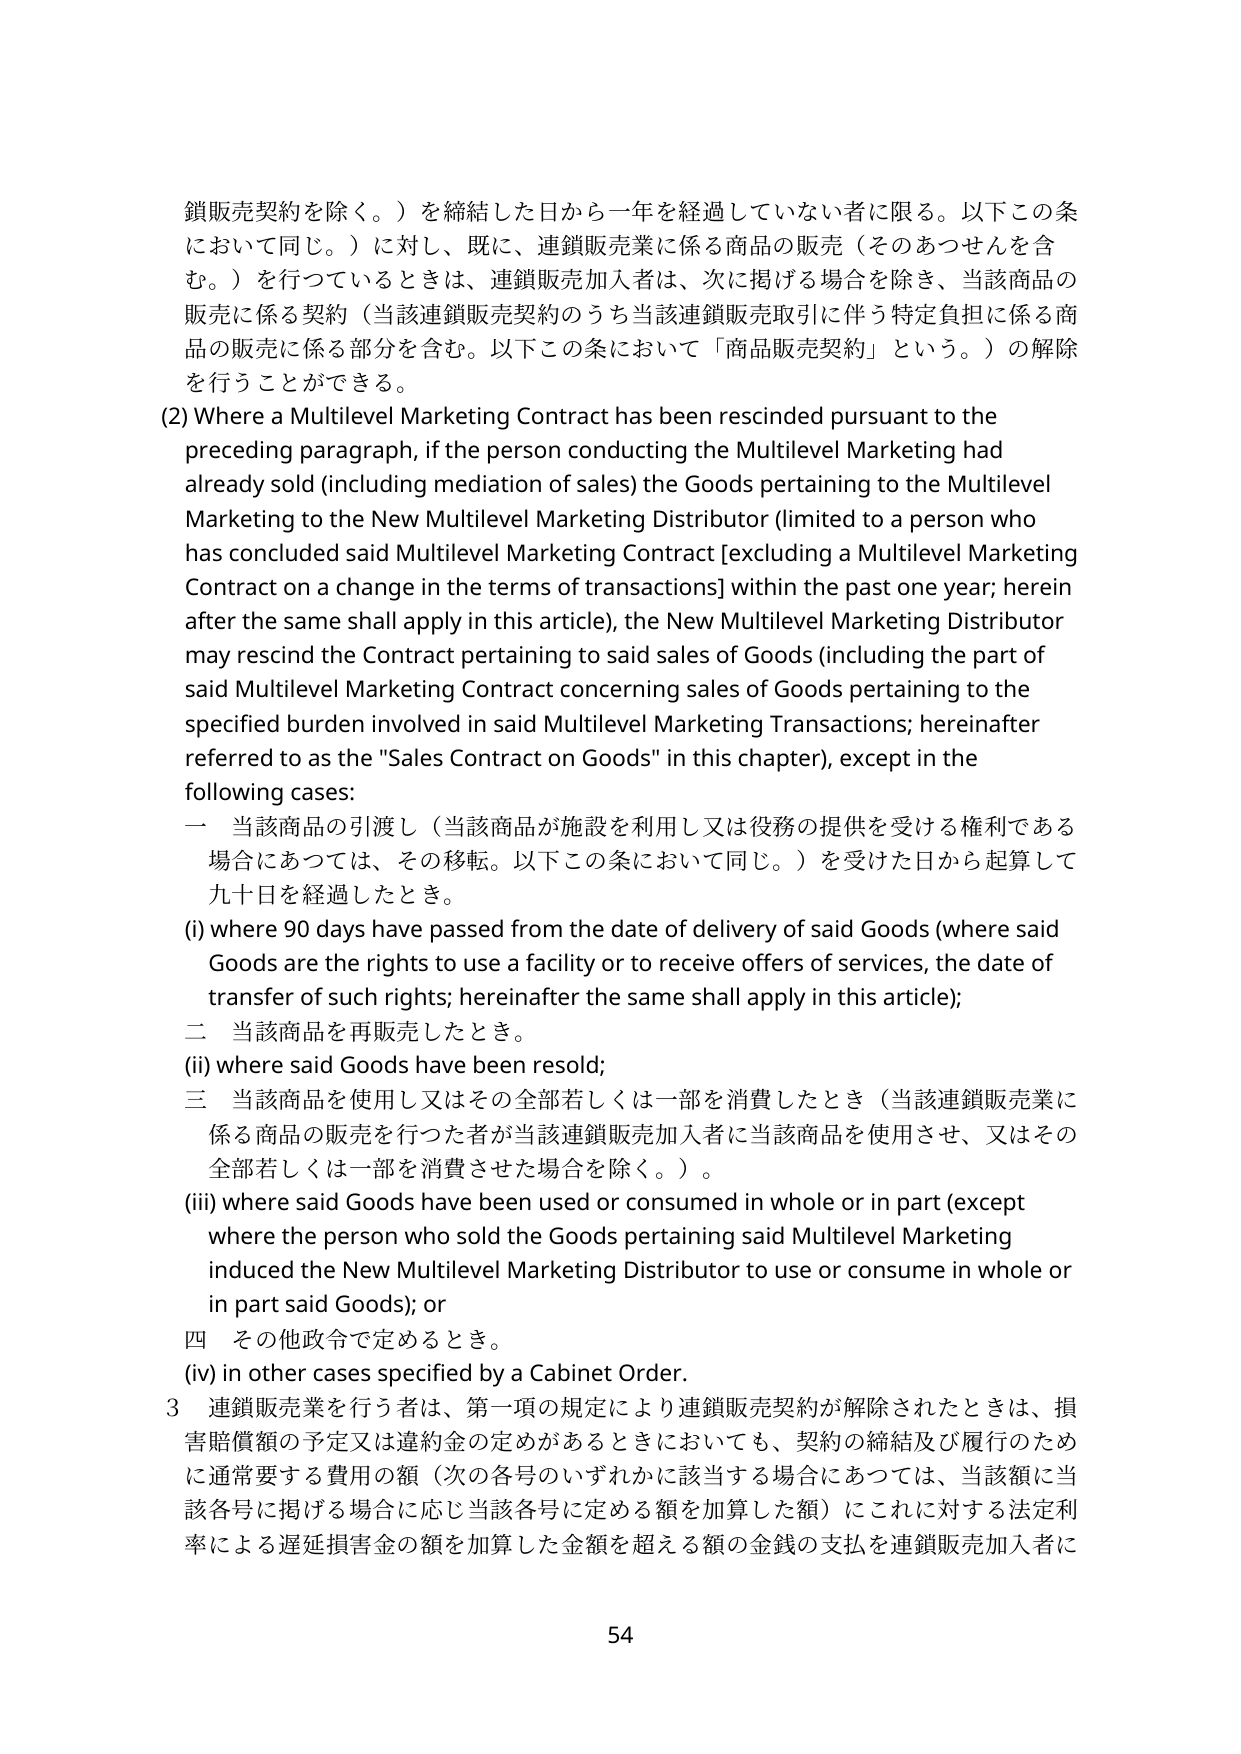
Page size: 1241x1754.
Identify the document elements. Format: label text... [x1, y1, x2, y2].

text 四 その他政令で定めるとき。 [184, 1321, 1079, 1355]
text 一 当該商品の引渡し（当該商品が施設を利用し又は役務の提供を受ける権利である場合にあつては、その移転。以下この条において同じ。）を受けた日から起算して九十日を経過したとき。 [184, 809, 1079, 911]
text (iii) where said Goods have been used or consumed in whole or in part (except where the person who sold the Goods pertaining said Multilevel Marketing induced the New Multilevel Marketing Distributor to use or consume in whole or in part said Goods); or [184, 1184, 1079, 1321]
text 三 当該商品を使用し又はその全部若しくは一部を消費したとき（当該連鎖販売業に係る商品の販売を行つた者が当該連鎖販売加入者に当該商品を使用させ、又はその全部若しくは一部を消費させた場合を除く。）。 [184, 1082, 1079, 1184]
text (ii) where said Goods have been resold; [184, 1048, 1079, 1082]
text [161, 1389, 1079, 1560]
text (2) Where a Multilevel Marketing Contract has been rescinded pursuant to the preceding paragraph, if the person conducting the Multilevel Marketing had already sold (including mediation of sales) the Goods pertaining to the Multilevel Marketing to the New Multilevel Marketing Distributor (limited to a person who has concluded said Multilevel Marketing Contract [excluding a Multilevel Marketing Contract on a change in the terms of transactions] within the past one year; herein after the same shall apply in this article), the New Multilevel Marketing Distributor may rescind the Contract pertaining to said sales of Goods (including the part of said Multilevel Marketing Contract concerning sales of Goods pertaining to the specified burden involved in said Multilevel Marketing Transactions; hereinafter referred to as the "Sales Contract on Goods" in this chapter), except in the following cases: [161, 399, 1079, 809]
text (iv) in other cases specified by a Cabinet Order. [184, 1355, 1079, 1389]
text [161, 194, 1079, 399]
text 二 当該商品を再販売したとき。 [184, 1014, 1079, 1048]
text (i) where 90 days have passed from the date of delivery of said Goods (where said Goods are the rights to use a facility or to receive offers of services, the date of transfer of such rights; hereinafter the same shall apply in this article); [184, 911, 1079, 1014]
